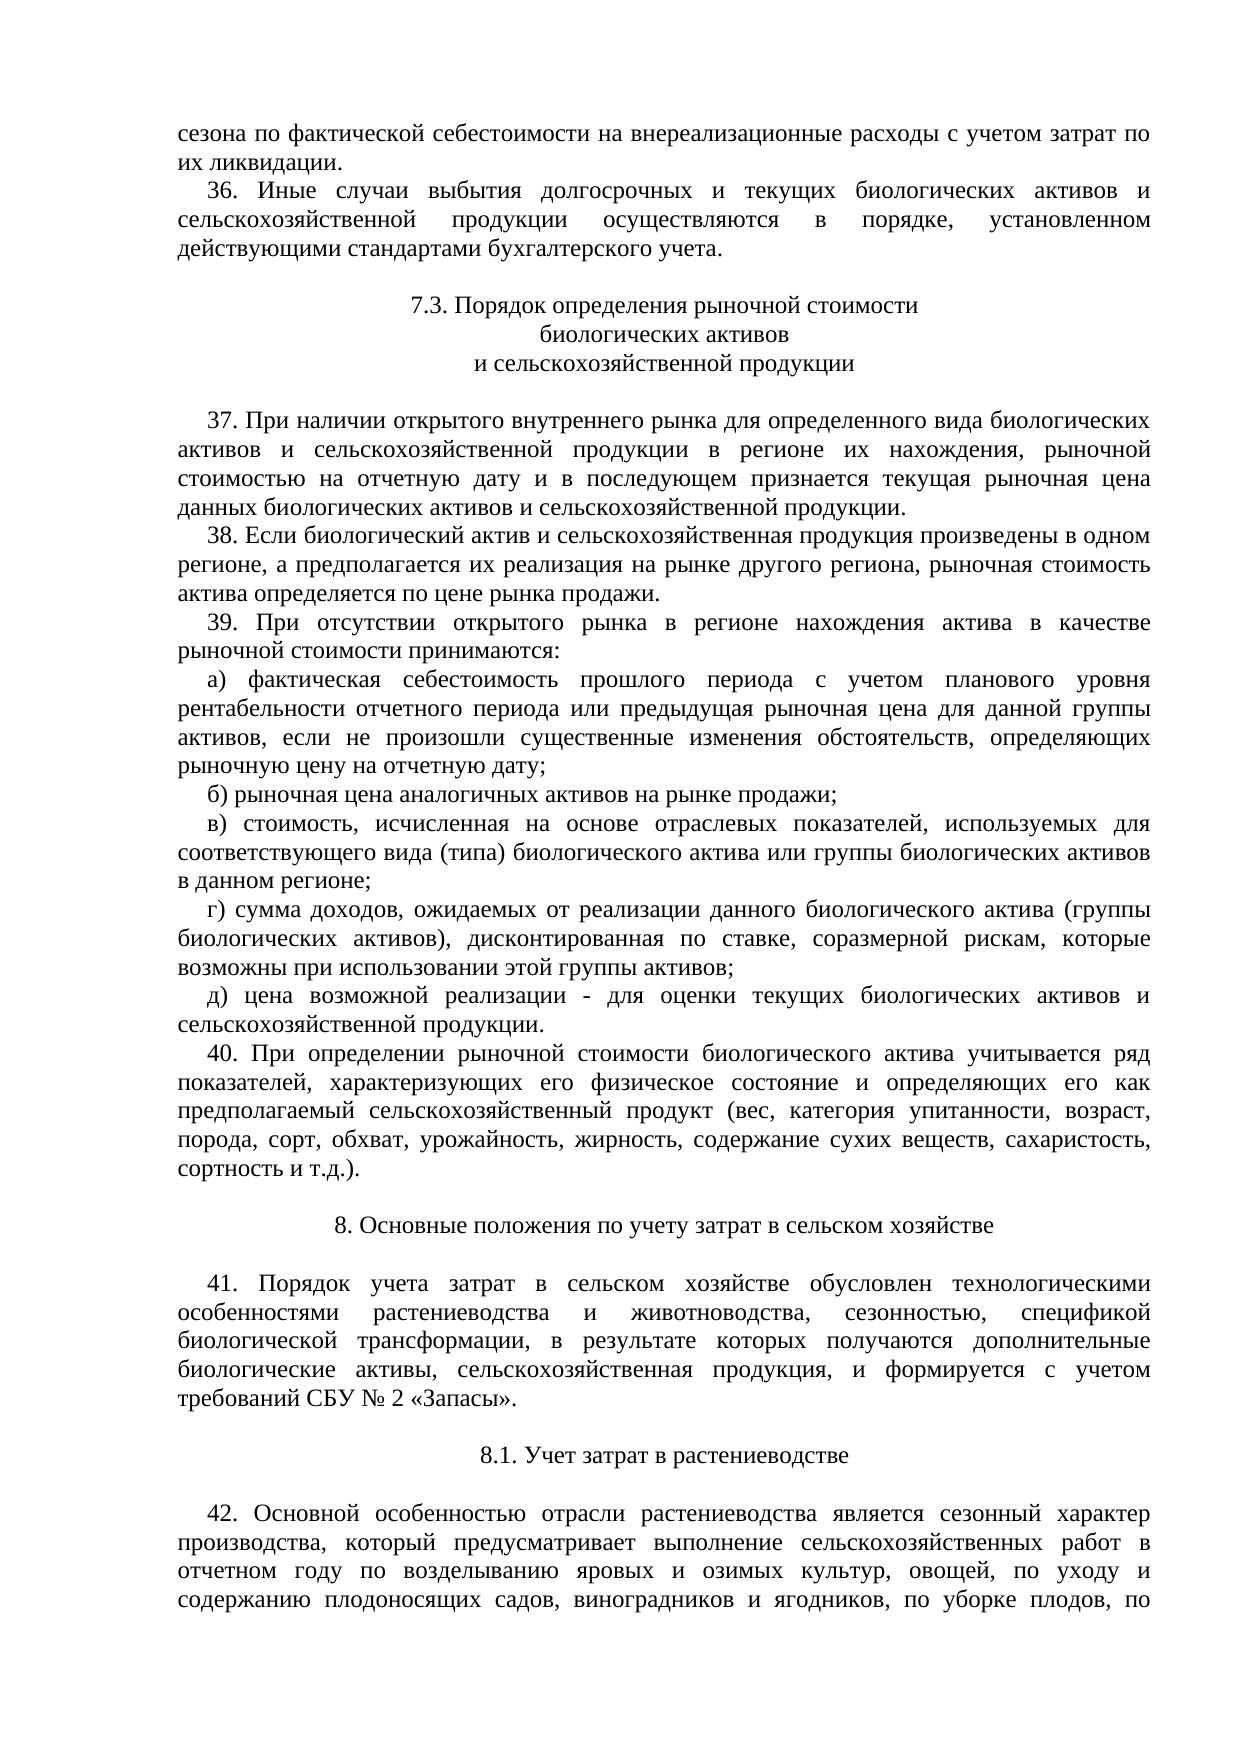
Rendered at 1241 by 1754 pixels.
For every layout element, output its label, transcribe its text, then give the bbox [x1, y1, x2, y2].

text биологических активов [177, 319, 1152, 348]
text в) стоимость, исчисленная на основе отраслевых показателей, используемых для соответствующего вида (типа) биологического актива или группы биологических активов в данном регионе; [177, 808, 1152, 894]
text г) сумма доходов, ожидаемых от реализации данного биологического актива (группы биологических активов), дисконтированная по ставке, соразмерной рискам, которые возможны при использовании этой группы активов; [177, 894, 1152, 981]
text и сельскохозяйственной продукции [177, 348, 1152, 377]
text 41. Порядок учета затрат в сельском хозяйстве обусловлен технологическими особенностями растениеводства и животноводства, сезонностью, спецификой биологической трансформации, в результате которых получаются дополнительные биологические активы, сельскохозяйственная продукция, и формируется с учетом требований СБУ № 2 «Запасы». [177, 1268, 1152, 1412]
text 7.3. Порядок определения рыночной стоимости [177, 291, 1152, 319]
text 39. При отсутствии открытого рынка в регионе нахождения актива в качестве рыночной стоимости принимаются: [177, 607, 1152, 664]
text 40. При определении рыночной стоимости биологического актива учитывается ряд показателей, характеризующих его физическое состояние и определяющих его как предполагаемый сельскохозяйственный продукт (вес, категория упитанности, возраст, порода, сорт, обхват, урожайность, жирность, содержание сухих веществ, сахаристость, сортность и т.д.). [177, 1038, 1152, 1182]
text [177, 118, 1152, 176]
text 36. Иные случаи выбытия долгосрочных и текущих биологических активов и сельскохозяйственной продукции осуществляются в порядке, установленном действующими стандартами бухгалтерского учета. [177, 176, 1152, 262]
text 8. Основные положения по учету затрат в сельском хозяйстве [177, 1211, 1152, 1239]
text а) фактическая себестоимость прошлого периода с учетом планового уровня рентабельности отчетного периода или предыдущая рыночная цена для данной группы активов, если не произошли существенные изменения обстоятельств, определяющих рыночную цену на отчетную дату; [177, 664, 1152, 779]
text 37. При наличии открытого внутреннего рынка для определенного вида биологических активов и сельскохозяйственной продукции в регионе их нахождения, рыночной стоимостью на отчетную дату и в последующем признается текущая рыночная цена данных биологических активов и сельскохозяйственной продукции. [177, 406, 1152, 521]
text д) цена возможной реализации - для оценки текущих биологических активов и сельскохозяйственной продукции. [177, 981, 1152, 1038]
text б) рыночная цена аналогичных активов на рынке продажи; [177, 779, 1152, 808]
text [177, 1498, 1152, 1613]
text 38. Если биологический актив и сельскохозяйственная продукция произведены в одном регионе, а предполагается их реализация на рынке другого региона, рыночная стоимость актива определяется по цене рынка продажи. [177, 521, 1152, 607]
text 8.1. Учет затрат в растениеводстве [177, 1441, 1152, 1469]
